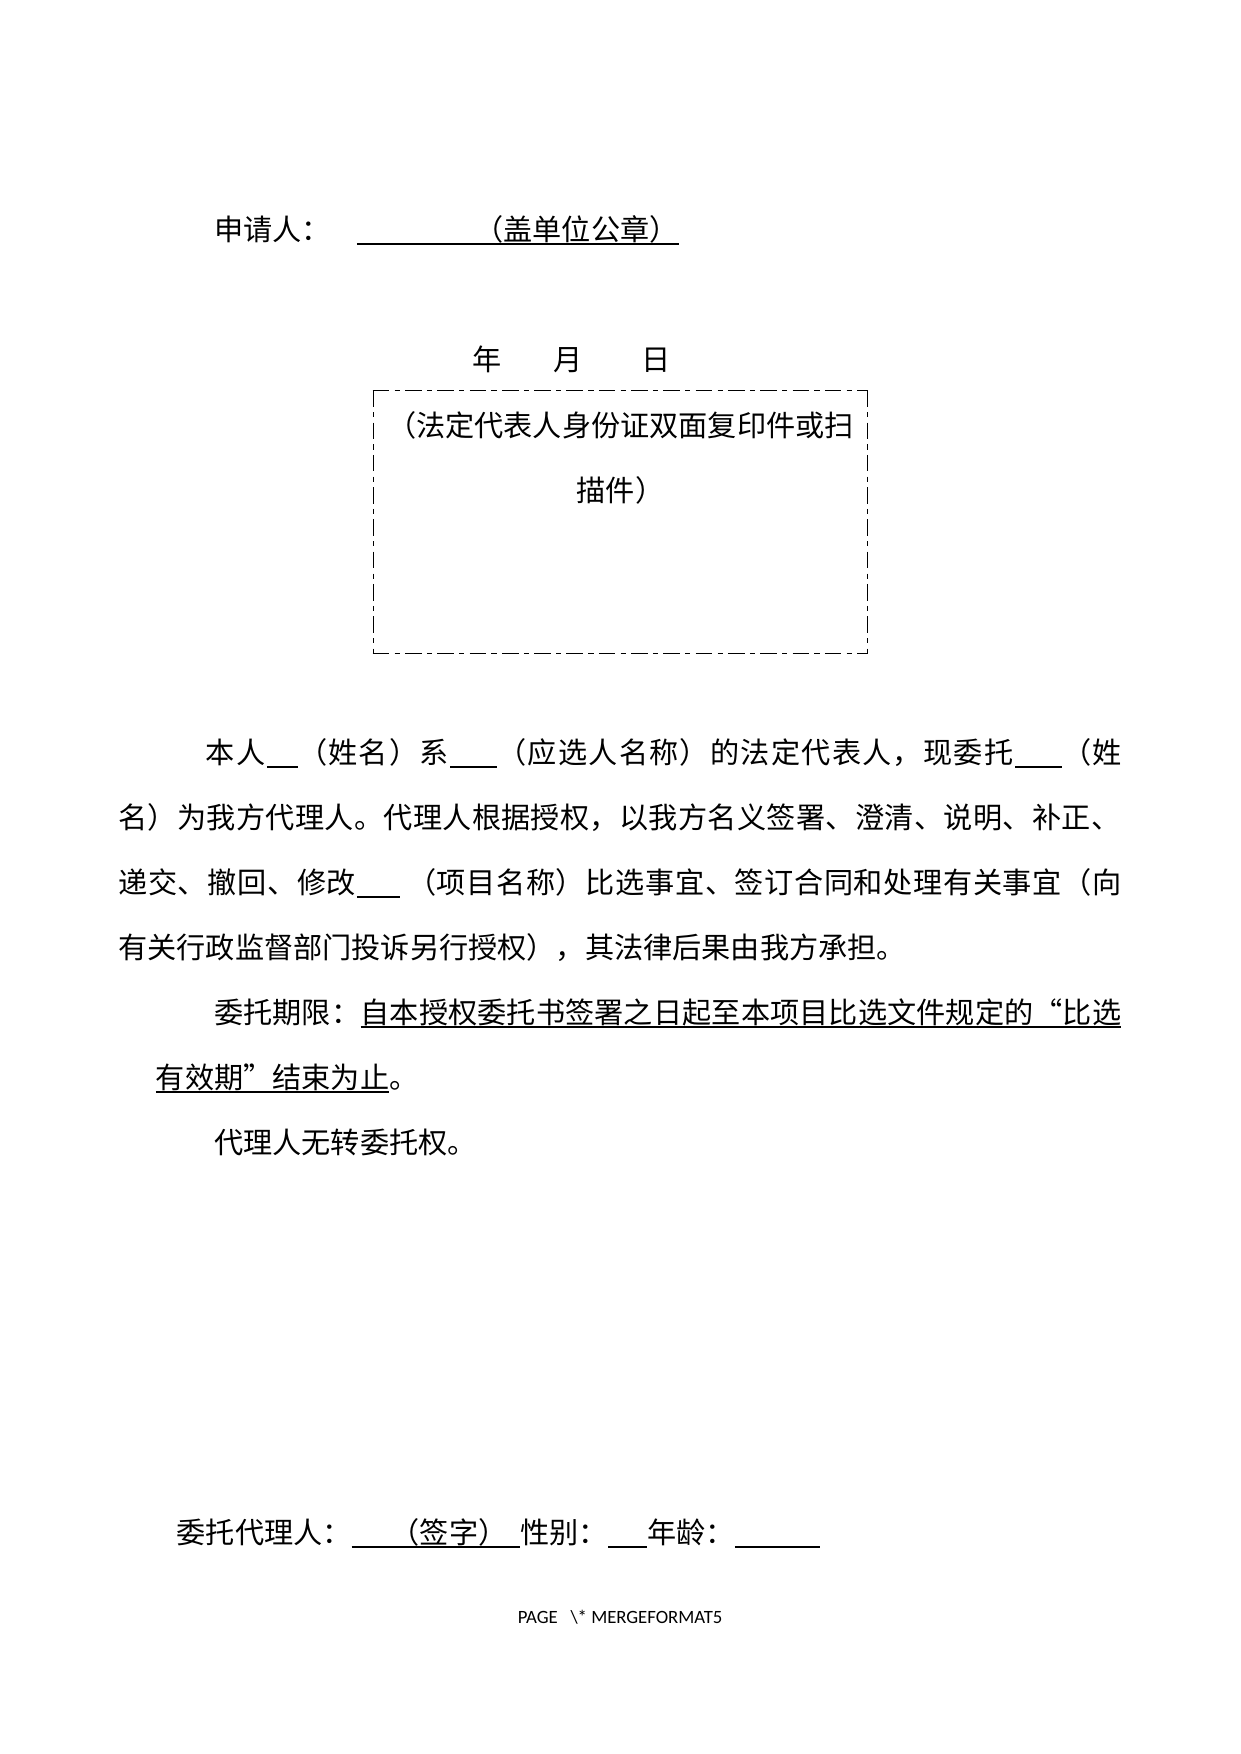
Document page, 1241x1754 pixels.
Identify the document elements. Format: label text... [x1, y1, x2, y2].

text 委托期限：自本授权委托书签署之日起至本项目比选文件规定的“比选有效期”结束为止。 [156, 978, 1122, 1108]
text 申请人： （盖单位公章） [156, 195, 1122, 260]
text 代理人无转委托权。 [156, 1108, 1122, 1173]
text 本人 （姓名）系 （应选人名称）的法定代表人，现委托 （姓名）为我方代理人。代理人根据授权，以我方名义签署、澄清、说明、补正、递交、撤回、修改 （项目名称）比选事宜、签订合同和处理有关事宜（向有关行政监督部门投诉另行授权），其法律后果由我方承担。 [118, 718, 1122, 978]
text 年 月 日 [156, 325, 1122, 390]
table_header （法定代表人身份证双面复印件或扫描件） [373, 390, 867, 653]
text 委托代理人： （签字） 性别： 年龄： [118, 1498, 1122, 1563]
